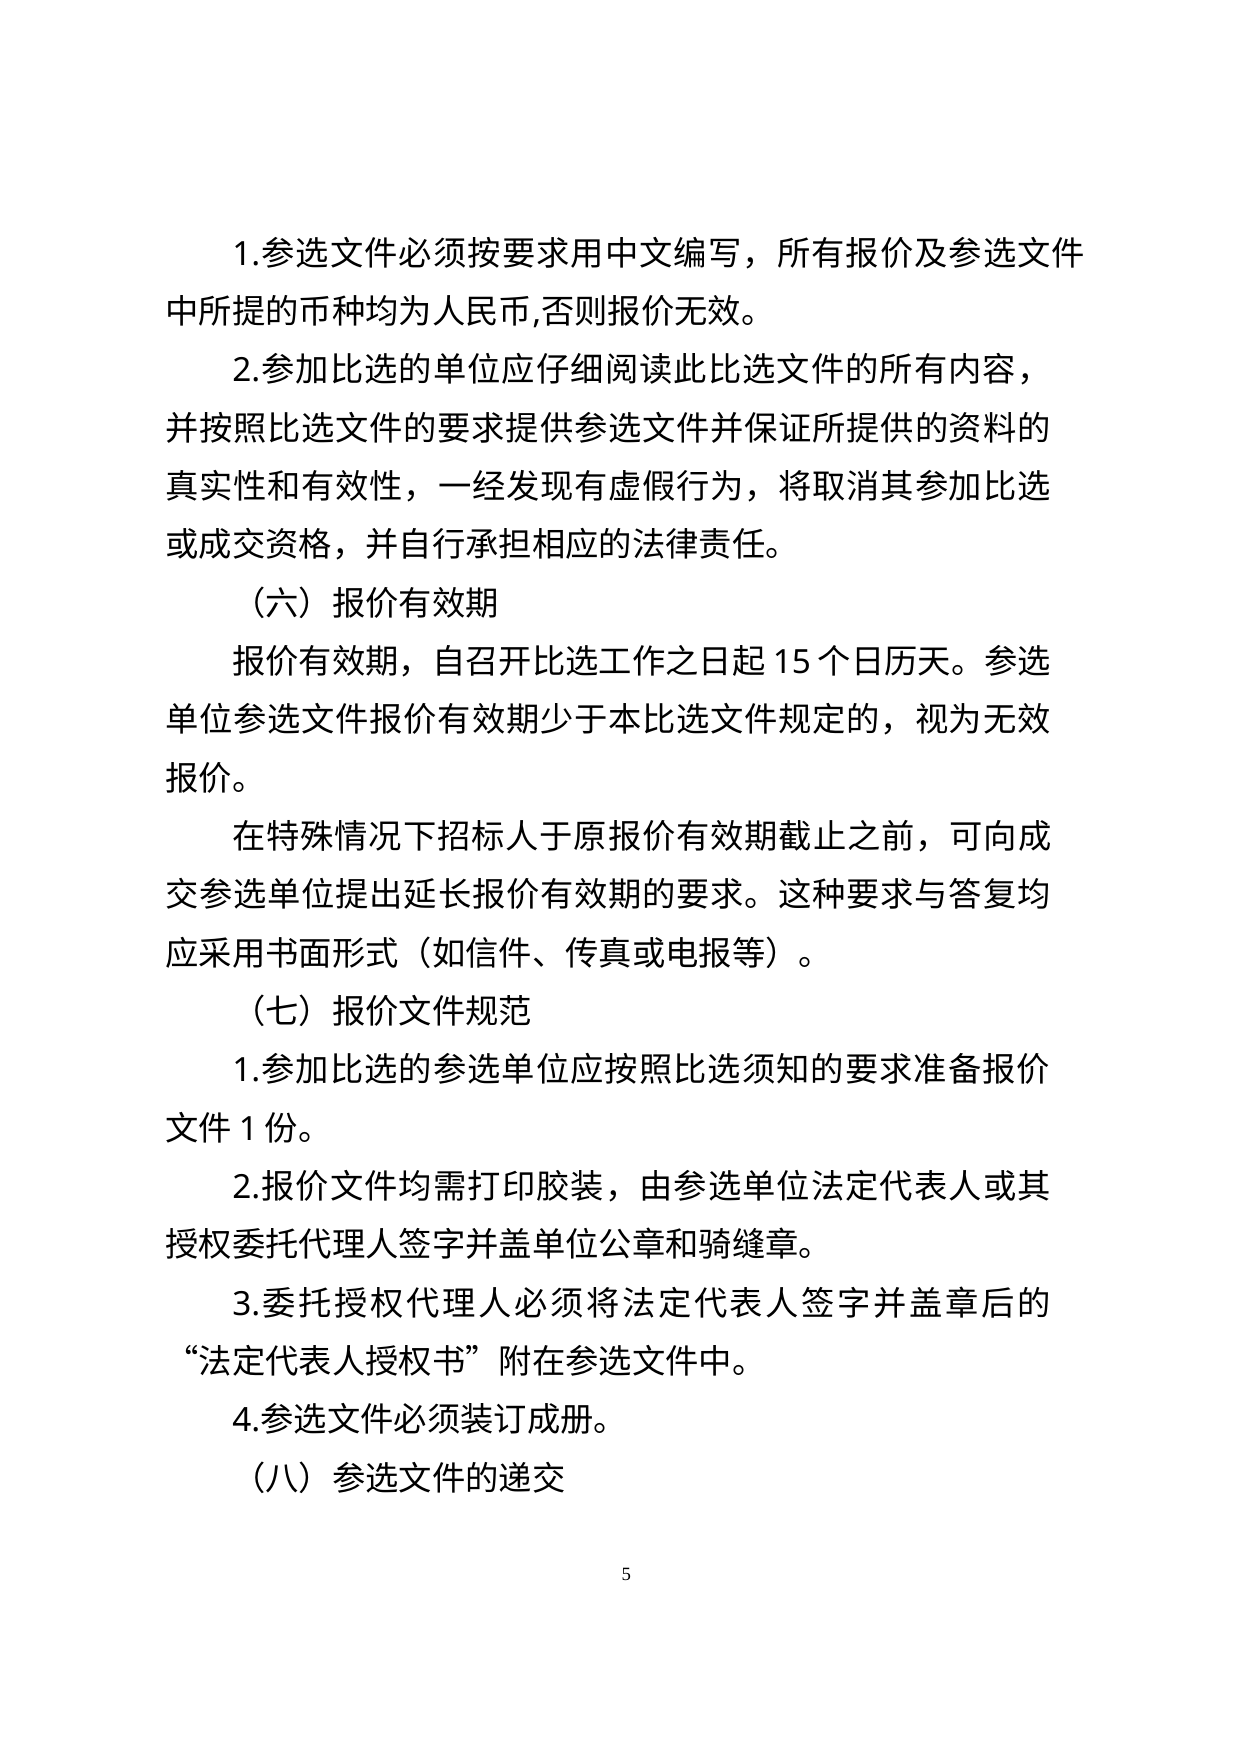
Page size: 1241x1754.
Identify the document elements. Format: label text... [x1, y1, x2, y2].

text （八）参选文件的递交 [165, 1443, 1051, 1502]
text 在特殊情况下招标人于原报价有效期截止之前，可向成交参选单位提出延长报价有效期的要求。这种要求与答复均应采用书面形式（如信件、传真或电报等）。 [165, 802, 1051, 977]
text 2.报价文件均需打印胶装，由参选单位法定代表人或其授权委托代理人签字并盖单位公章和骑缝章。 [165, 1152, 1051, 1268]
text 3.委托授权代理人必须将法定代表人签字并盖章后的“法定代表人授权书”附在参选文件中。 [165, 1268, 1051, 1385]
text 报价有效期，自召开比选工作之日起15个日历天。参选单位参选文件报价有效期少于本比选文件规定的，视为无效报价。 [165, 627, 1051, 802]
text （六）报价有效期 [165, 568, 1087, 627]
text 1.参加比选的参选单位应按照比选须知的要求准备报价文件1份。 [165, 1035, 1051, 1152]
text 1.参选文件必须按要求用中文编写，所有报价及参选文件中所提的币种均为人民币,否则报价无效。 [165, 218, 1087, 335]
text （七）报价文件规范 [165, 977, 1051, 1035]
text 2.参加比选的单位应仔细阅读此比选文件的所有内容，并按照比选文件的要求提供参选文件并保证所提供的资料的真实性和有效性，一经发现有虚假行为，将取消其参加比选或成交资格，并自行承担相应的法律责任。 [165, 335, 1051, 568]
text 4.参选文件必须装订成册。 [165, 1385, 1087, 1443]
